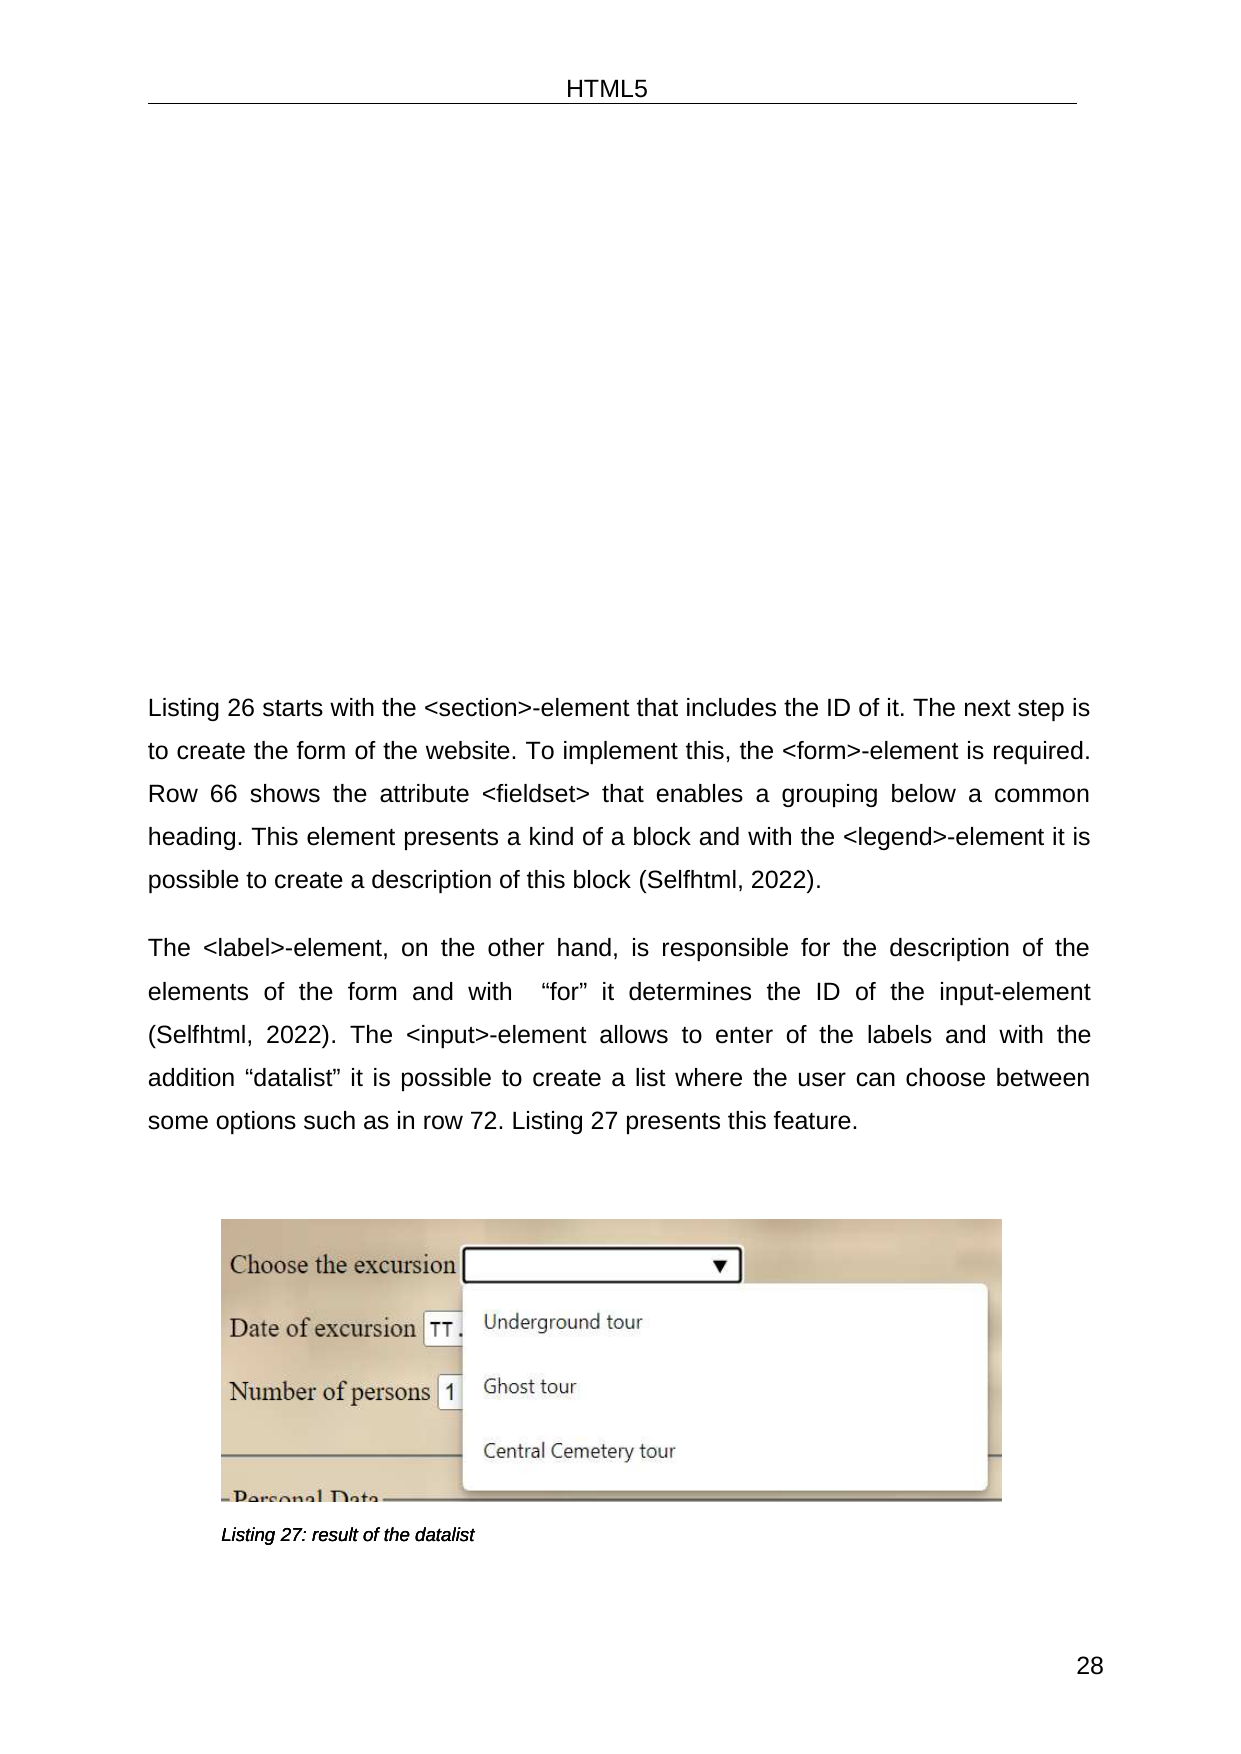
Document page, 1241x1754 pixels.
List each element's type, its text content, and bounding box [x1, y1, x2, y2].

text The <label>-element, on the other hand, is responsible for the description of the elements of the form and with “for” it determines the ID of the input-element. The <input>-element allows to enter of the labels and with the addition “datalist” it is possible to create a list where the user can choose between some options such as in row 72. Listing 27 presents this feature. [148, 933, 1092, 1134]
picture [221, 1219, 1002, 1502]
text Listing 26 starts with the <section>-element that includes the ID of it. The next step is to create the form of the website. To implement this, the <form>-element is required. Row 66 shows the attribute <fieldset> that enables a grouping below a common heading. This element presents a kind of a block and with the <legend>-element it is possible to create a description of this block. [148, 693, 1092, 894]
